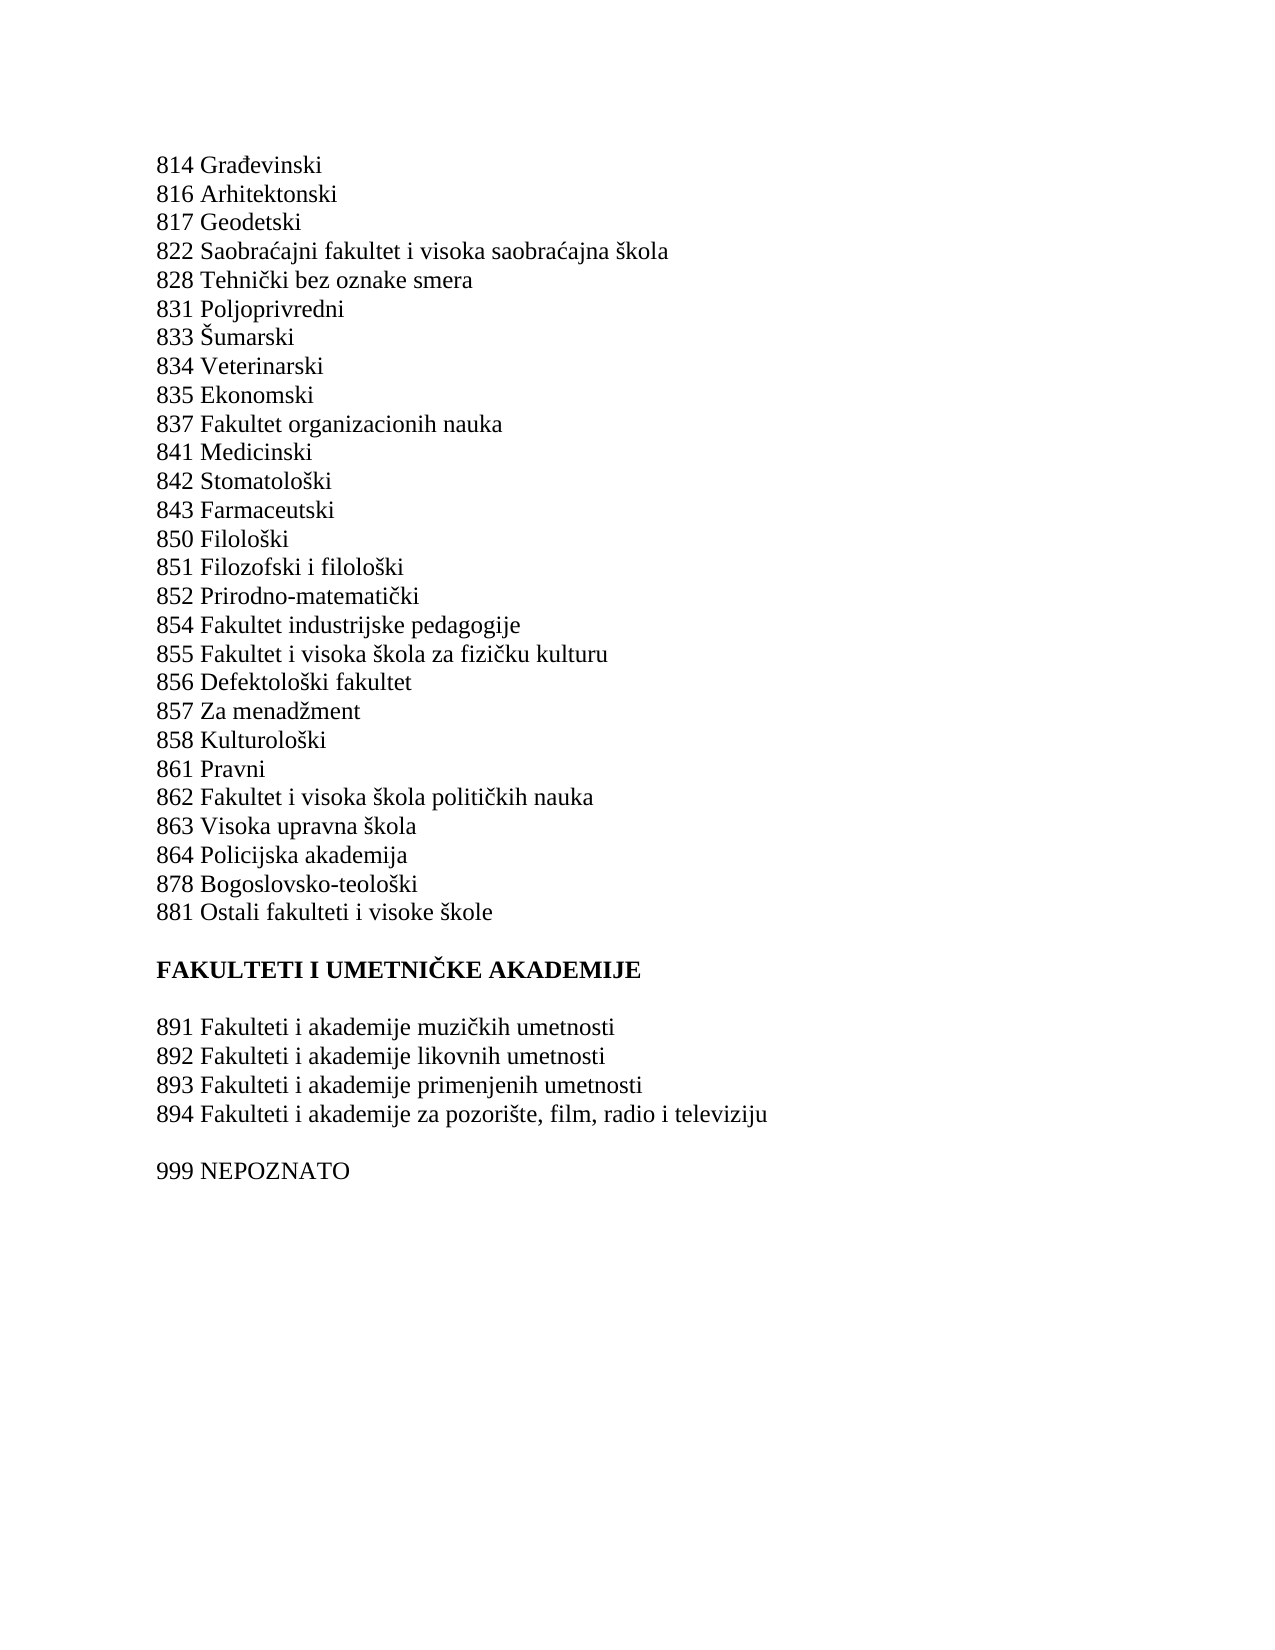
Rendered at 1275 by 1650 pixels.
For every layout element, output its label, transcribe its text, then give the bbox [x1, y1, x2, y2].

text 817 Geodetski [150, 207, 1125, 236]
text 855 Fakultet i visoka škola za fizičku kulturu [150, 639, 1125, 667]
text 862 Fakultet i visoka škola političkih nauka [150, 782, 1125, 811]
text 851 Filozofski i filološki [150, 552, 1125, 581]
text 864 Policijska akademija [150, 840, 1125, 869]
text 999 NEPOZNATO [150, 1156, 1125, 1185]
text 842 Stomatološki [150, 466, 1125, 495]
text 856 Defektološki fakultet [150, 667, 1125, 696]
text 861 Pravni [150, 754, 1125, 782]
text 850 Filološki [150, 524, 1125, 552]
text 831 Poljoprivredni [150, 294, 1125, 322]
text 857 Za menadžment [150, 696, 1125, 725]
text 843 Farmaceutski [150, 495, 1125, 524]
text 814 Građevinski [150, 150, 1125, 179]
text 841 Medicinski [150, 437, 1125, 466]
text 816 Arhitektonski [150, 179, 1125, 207]
text 828 Tehnički bez oznake smera [150, 265, 1125, 294]
text 822 Saobraćajni fakultet i visoka saobraćajna škola [150, 236, 1125, 265]
text 881 Ostali fakulteti i visoke škole [150, 897, 1125, 926]
text 854 Fakultet industrijske pedagogije [150, 610, 1125, 639]
text 878 Bogoslovsko-teološki [150, 869, 1125, 897]
text 891 Fakulteti i akademije muzičkih umetnosti [150, 1012, 1125, 1041]
text 893 Fakulteti i akademije primenjenih umetnosti [150, 1070, 1125, 1099]
text 833 Šumarski [150, 322, 1125, 351]
text FAKULTETI I UMETNIČKE AKADEMIJE [150, 955, 1125, 984]
text 852 Prirodno-matematički [150, 581, 1125, 610]
text 858 Kulturološki [150, 725, 1125, 754]
text 837 Fakultet organizacionih nauka [150, 409, 1125, 437]
text 863 Visoka upravna škola [150, 811, 1125, 840]
text 892 Fakulteti i akademije likovnih umetnosti [150, 1041, 1125, 1070]
text 894 Fakulteti i akademije za pozorište, film, radio i televiziju [150, 1099, 1125, 1127]
text 834 Veterinarski [150, 351, 1125, 380]
text 835 Ekonomski [150, 380, 1125, 409]
